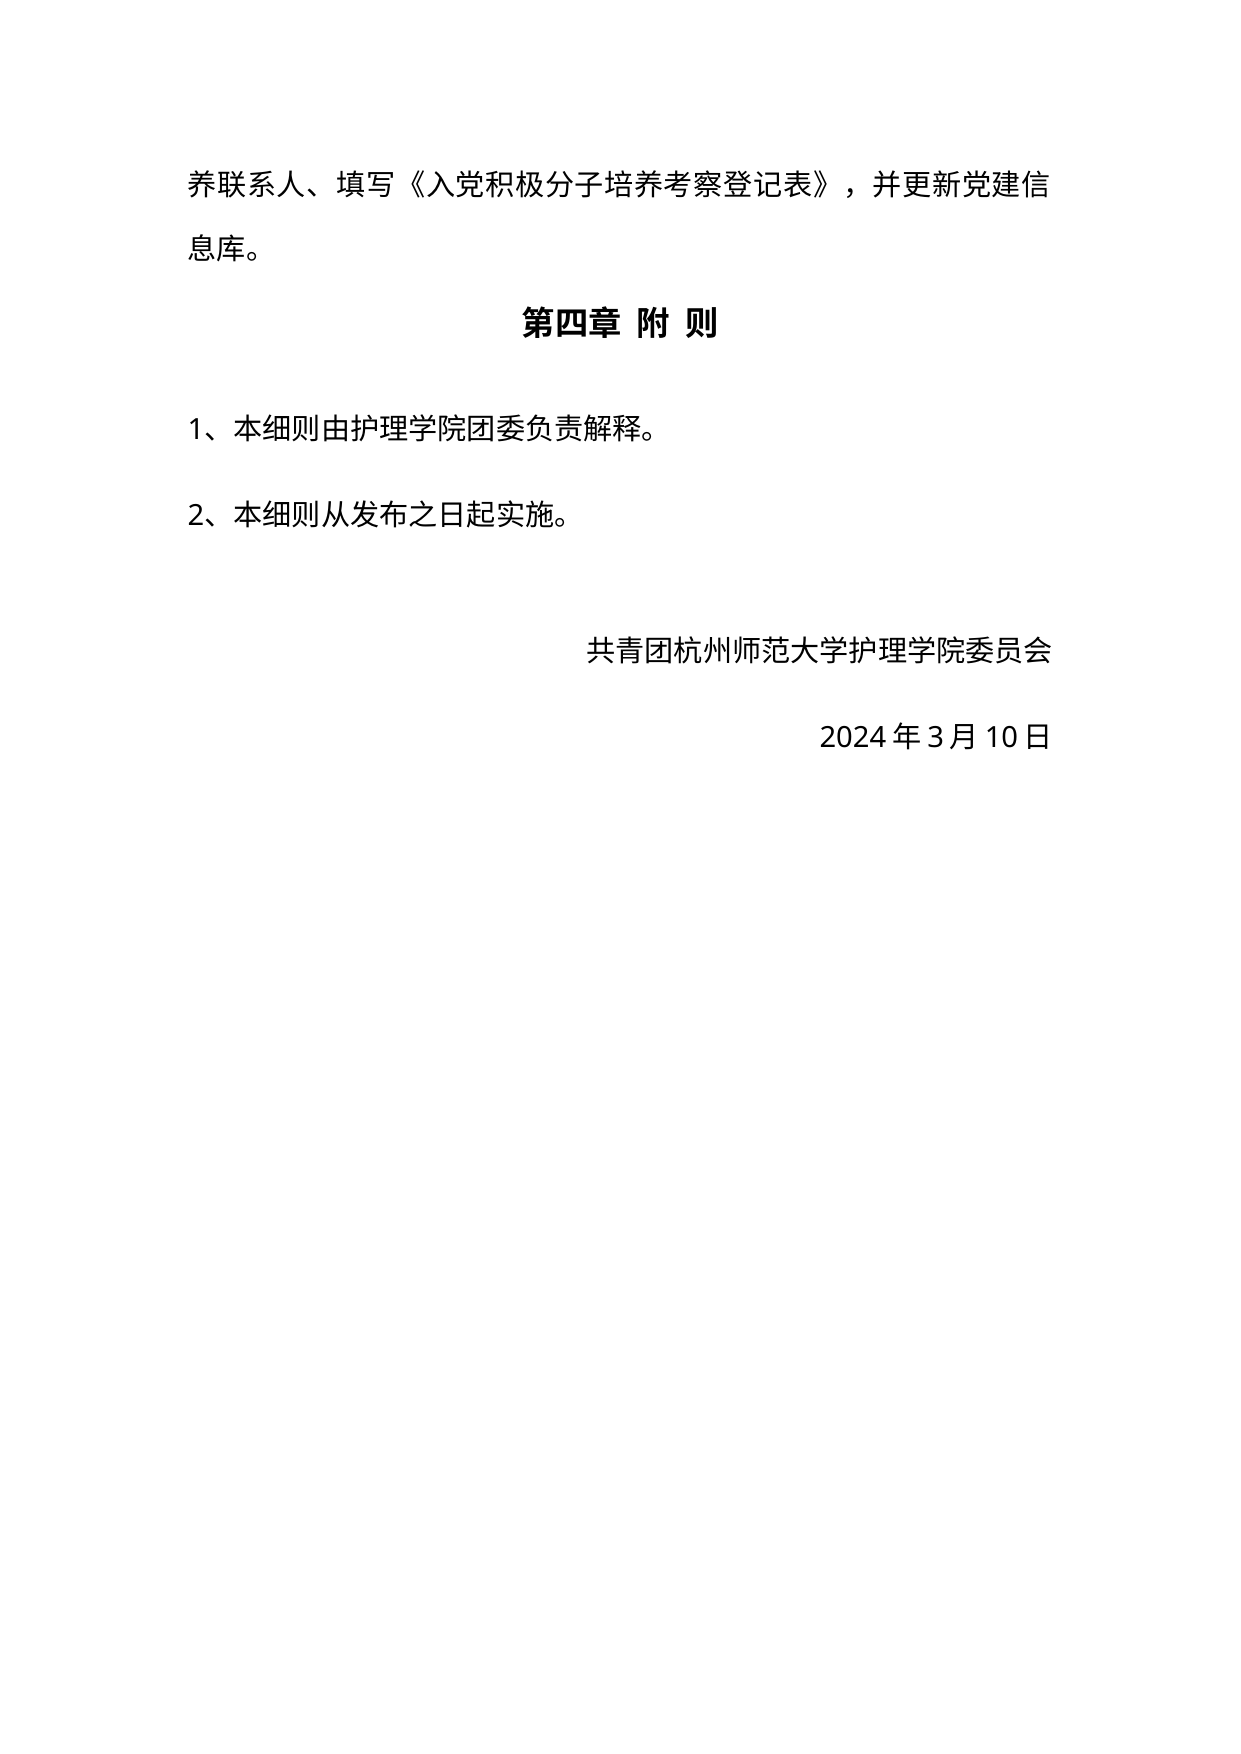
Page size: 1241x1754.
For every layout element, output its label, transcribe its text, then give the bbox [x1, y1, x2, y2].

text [187, 162, 1053, 268]
text 2、本细则从发布之日起实施。 [187, 480, 1053, 545]
text 共青团杭州师范大学护理学院委员会 [187, 616, 1053, 681]
text 第四章 附 则 [187, 289, 1053, 354]
text 2024年3月10日 [187, 702, 1053, 767]
text 1、本细则由护理学院团委负责解释。 [187, 394, 1053, 459]
